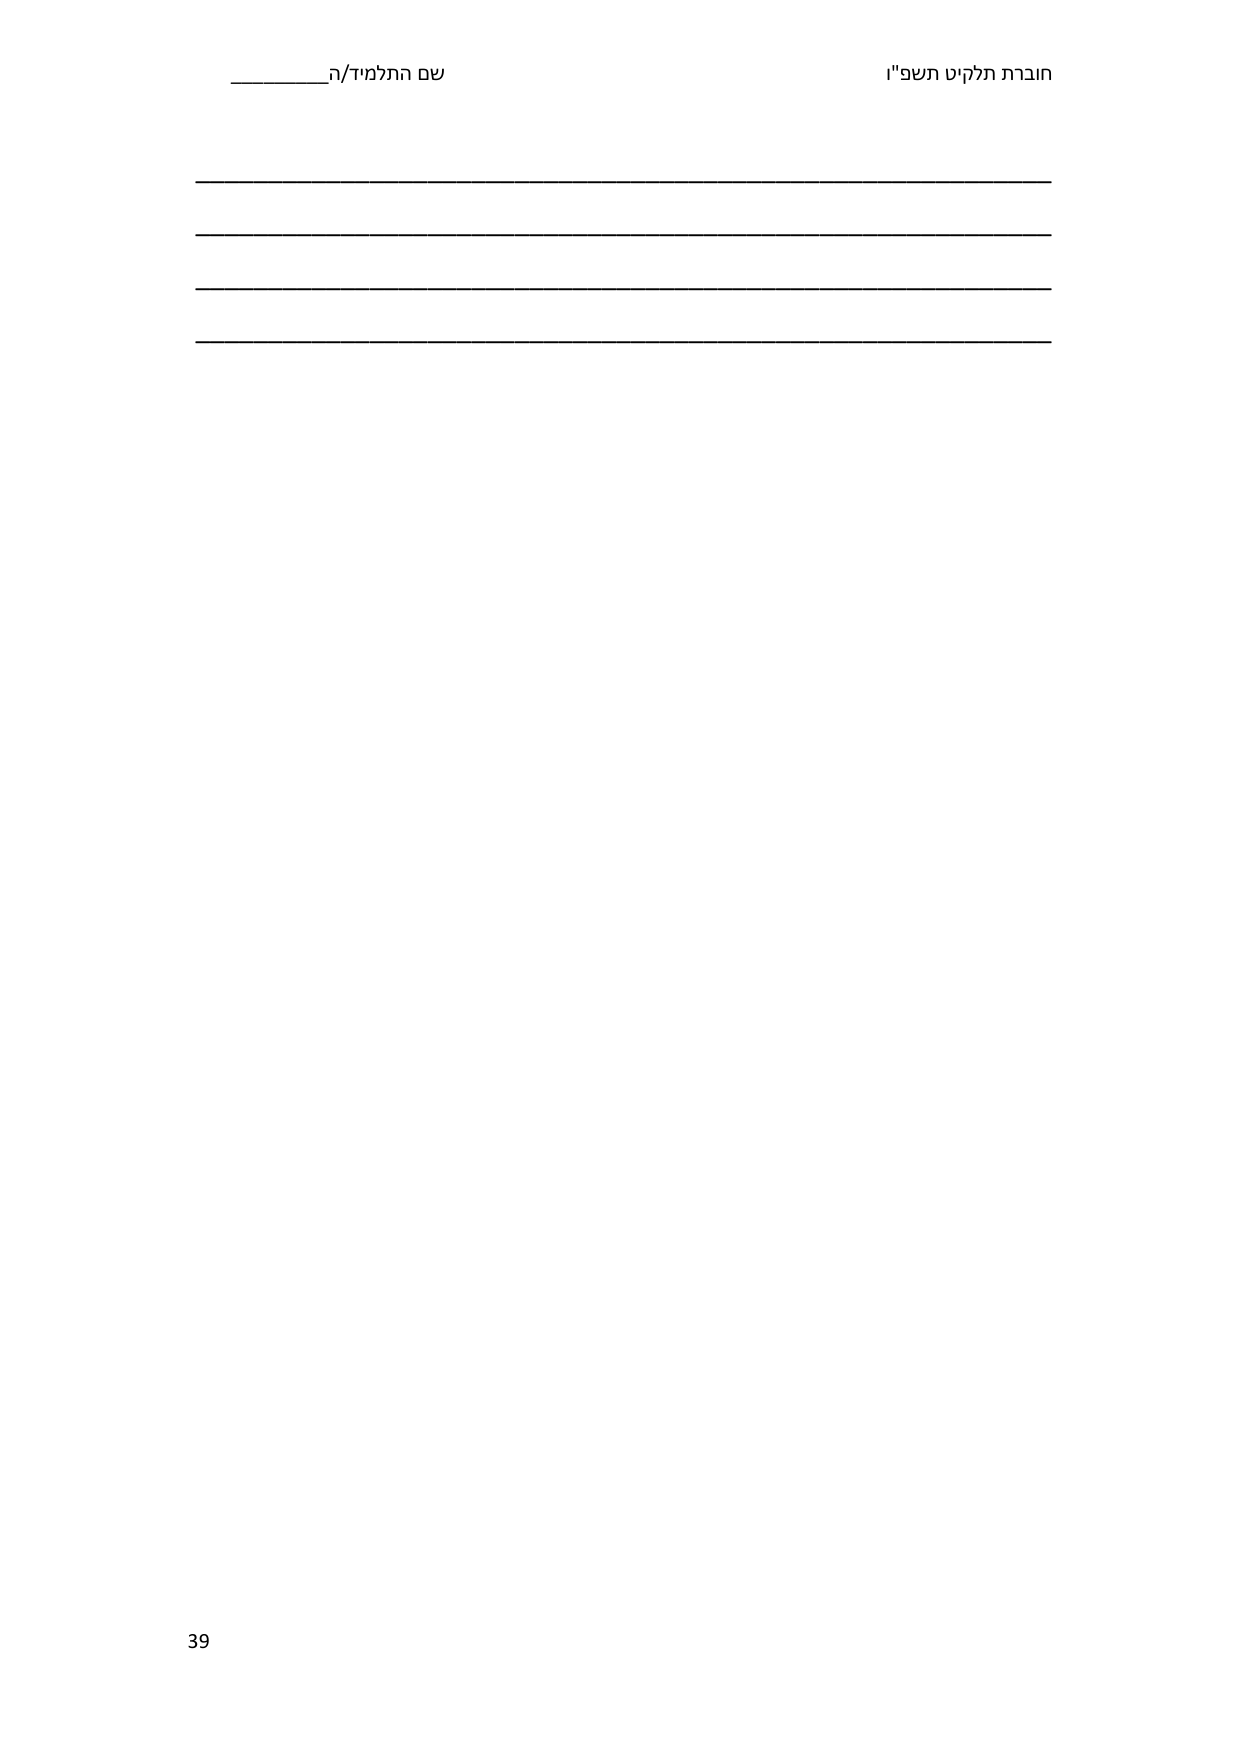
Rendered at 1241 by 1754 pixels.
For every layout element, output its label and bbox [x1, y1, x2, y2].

text [187, 150, 1053, 346]
